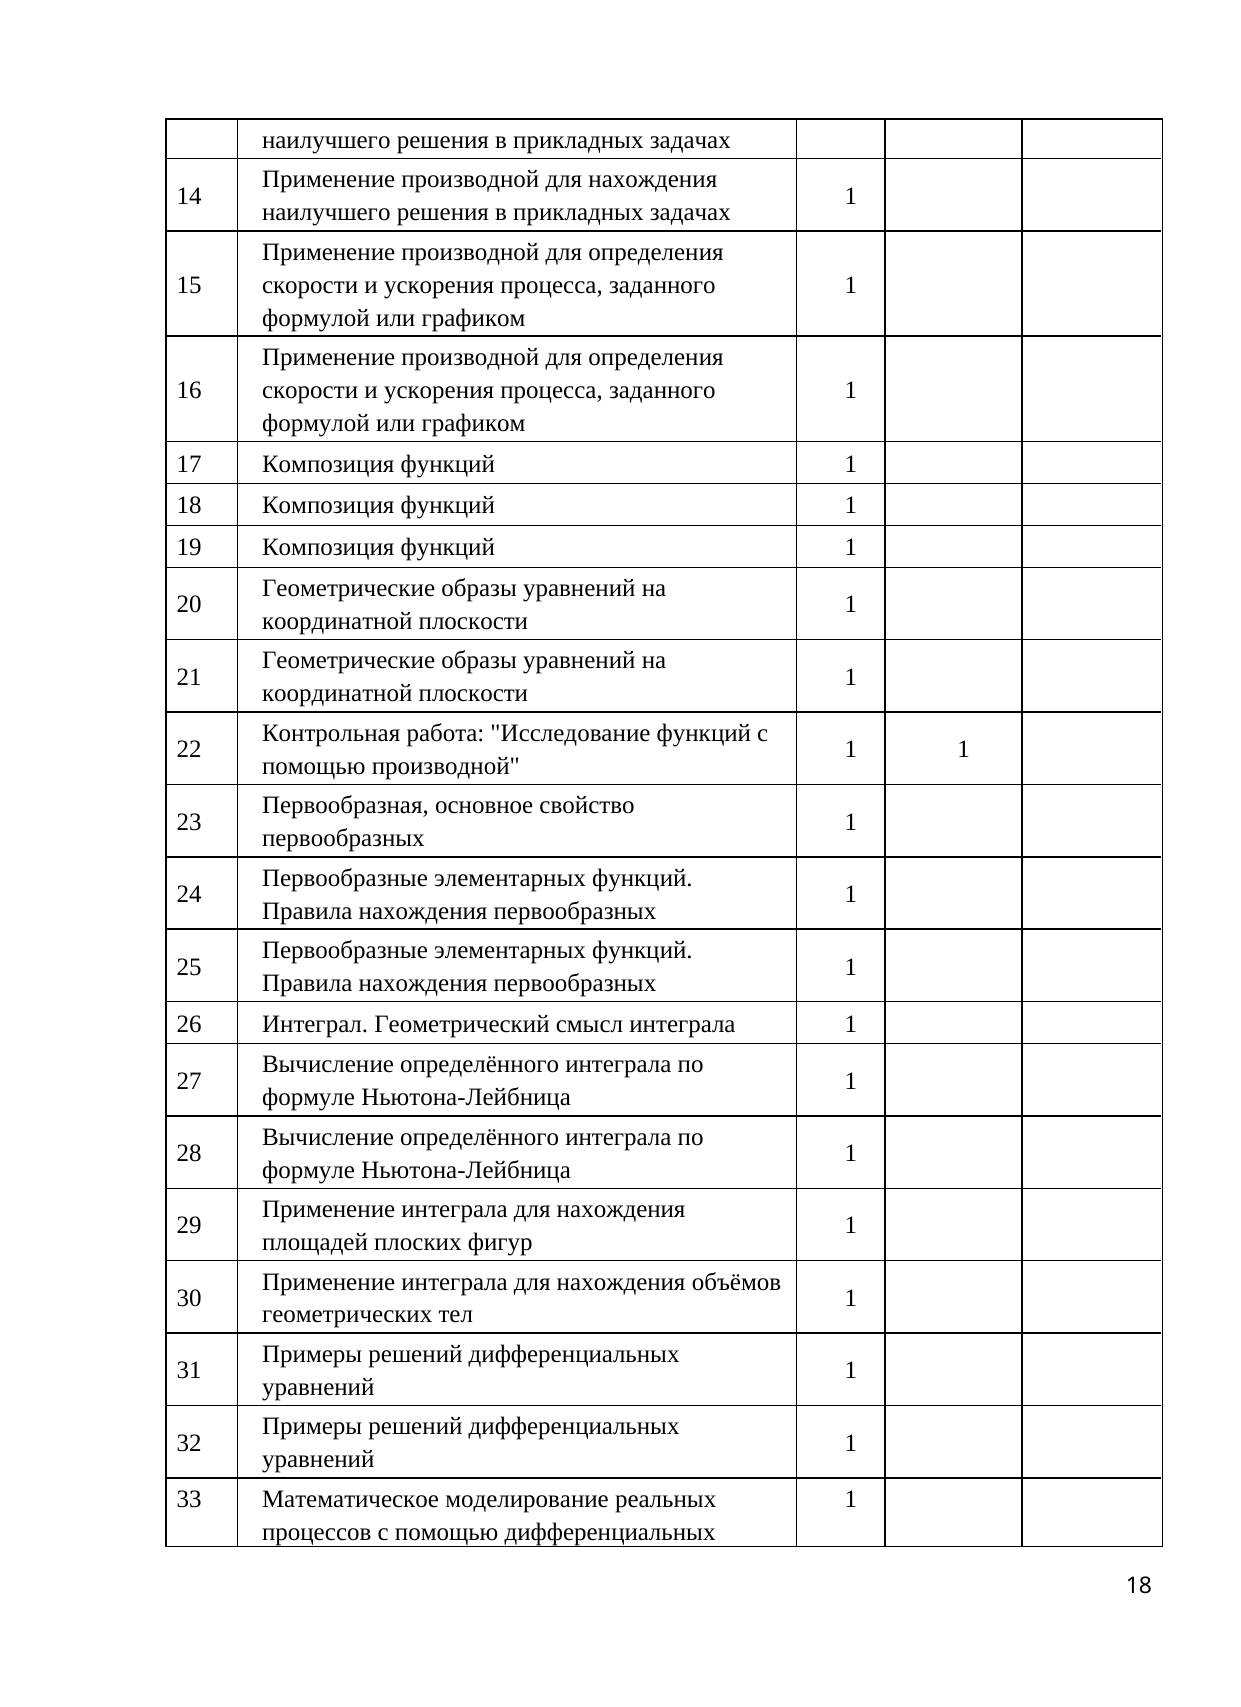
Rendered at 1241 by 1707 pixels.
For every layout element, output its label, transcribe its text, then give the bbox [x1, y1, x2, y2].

table_cell 1 [797, 1002, 884, 1043]
table_cell [886, 640, 1021, 711]
table_cell [886, 568, 1021, 639]
table_cell 25 [167, 930, 237, 1001]
table_cell 24 [167, 858, 237, 928]
table_cell [1023, 525, 1162, 566]
table_cell [886, 1479, 1021, 1546]
table_cell 19 [167, 526, 237, 566]
table_cell 15 [167, 232, 237, 335]
table_cell Применение интеграла для нахождения площадей плоских фигур [238, 1189, 796, 1260]
table_cell [886, 526, 1021, 566]
table_cell [1023, 1115, 1162, 1187]
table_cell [238, 120, 796, 157]
table_cell [1023, 639, 1162, 711]
table_cell 1 [797, 1261, 884, 1332]
table_cell [1023, 1332, 1162, 1404]
table_cell [1023, 158, 1162, 230]
table_cell 1 [797, 640, 884, 711]
table_cell [1023, 1001, 1162, 1043]
table_cell Первообразная, основное свойство первообразных [238, 785, 796, 856]
table_cell 13 [167, 120, 237, 157]
table_cell [886, 232, 1021, 335]
table_cell 1 [797, 232, 884, 335]
table_cell 1 [797, 484, 884, 524]
table_cell 1 [797, 1189, 884, 1260]
table_cell Применение производной для определения скорости и ускорения процесса, заданного формулой или графиком [238, 337, 796, 441]
table_cell 1 [797, 1406, 884, 1477]
table_cell [886, 858, 1021, 928]
table_cell [1023, 856, 1162, 928]
table_cell Контрольная работа: "Исследование функций с помощью производной" [238, 713, 796, 783]
table_cell Геометрические образы уравнений на координатной плоскости [238, 568, 796, 639]
table_cell [1023, 1188, 1162, 1260]
table_cell Примеры решений дифференциальных уравнений [238, 1406, 796, 1477]
table_cell 1 [797, 1117, 884, 1187]
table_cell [238, 1479, 796, 1546]
table_cell 1 [797, 568, 884, 639]
table_cell [886, 1117, 1021, 1187]
table_cell 28 [167, 1117, 237, 1187]
table_cell 18 [167, 484, 237, 524]
table_cell [886, 1261, 1021, 1332]
table_cell [1023, 230, 1162, 335]
table_cell 30 [167, 1261, 237, 1332]
table_cell 1 [797, 1479, 884, 1546]
table_cell Геометрические образы уравнений на координатной плоскости [238, 640, 796, 711]
table_cell Применение производной для определения скорости и ускорения процесса, заданного формулой или графиком [238, 232, 796, 335]
table_cell 1 [886, 713, 1021, 783]
table_cell Вычисление определённого интеграла по формуле Ньютона-Лейбница [238, 1117, 796, 1187]
table_cell Вычисление определённого интеграла по формуле Ньютона-Лейбница [238, 1044, 796, 1115]
table_cell Композиция функций [238, 442, 796, 483]
table_cell [1023, 711, 1162, 783]
table_cell 1 [797, 442, 884, 483]
table_cell [1023, 928, 1162, 1001]
table_cell 1 [797, 713, 884, 783]
table_cell 27 [167, 1044, 237, 1115]
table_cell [238, 159, 796, 230]
table_cell 1 [797, 337, 884, 441]
table_cell 29 [167, 1189, 237, 1260]
table_cell Композиция функций [238, 484, 796, 524]
table_cell [886, 930, 1021, 1001]
table_cell 22 [167, 713, 237, 783]
table_cell 1 [797, 526, 884, 566]
table_cell [886, 484, 1021, 524]
table_cell [886, 337, 1021, 441]
table_cell Примеры решений дифференциальных уравнений [238, 1334, 796, 1404]
table_cell 33 [167, 1479, 237, 1546]
table_cell 1 [797, 930, 884, 1001]
table_cell [886, 785, 1021, 856]
table_cell [886, 1406, 1021, 1477]
table_cell [1023, 566, 1162, 639]
table_cell [886, 120, 1021, 157]
table_cell Первообразные элементарных функций. Правила нахождения первообразных [238, 930, 796, 1001]
table_cell 1 [797, 1044, 884, 1115]
table_cell 1 [797, 159, 884, 230]
table_cell 21 [167, 640, 237, 711]
table_cell 14 [167, 159, 237, 230]
table_cell 20 [167, 568, 237, 639]
table_cell [1023, 441, 1162, 483]
table_cell [886, 1334, 1021, 1404]
table_cell Применение интеграла для нахождения объёмов геометрических тел [238, 1261, 796, 1332]
table_cell 1 [797, 120, 884, 157]
table_cell Первообразные элементарных функций. Правила нахождения первообразных [238, 858, 796, 928]
table_cell [1023, 1477, 1162, 1546]
table_cell [1023, 120, 1162, 157]
table_cell 1 [797, 785, 884, 856]
table_cell [1023, 1043, 1162, 1115]
table_cell [1023, 483, 1162, 524]
table_cell [886, 1189, 1021, 1260]
table_cell 17 [167, 442, 237, 483]
table_cell Интеграл. Геометрический смысл интеграла [238, 1002, 796, 1043]
table_cell [1023, 1260, 1162, 1332]
table_cell 1 [797, 858, 884, 928]
table_cell 1 [797, 1334, 884, 1404]
table_cell [886, 1002, 1021, 1043]
table_cell 31 [167, 1334, 237, 1404]
table_cell [1023, 335, 1162, 441]
table_cell 26 [167, 1002, 237, 1043]
table_cell [1023, 784, 1162, 856]
table_cell Композиция функций [238, 526, 796, 566]
table_cell [886, 1044, 1021, 1115]
table_cell 16 [167, 337, 237, 441]
table_cell [886, 159, 1021, 230]
table_cell [1023, 1405, 1162, 1477]
table_cell [886, 442, 1021, 483]
table_cell 23 [167, 785, 237, 856]
table_cell 32 [167, 1406, 237, 1477]
